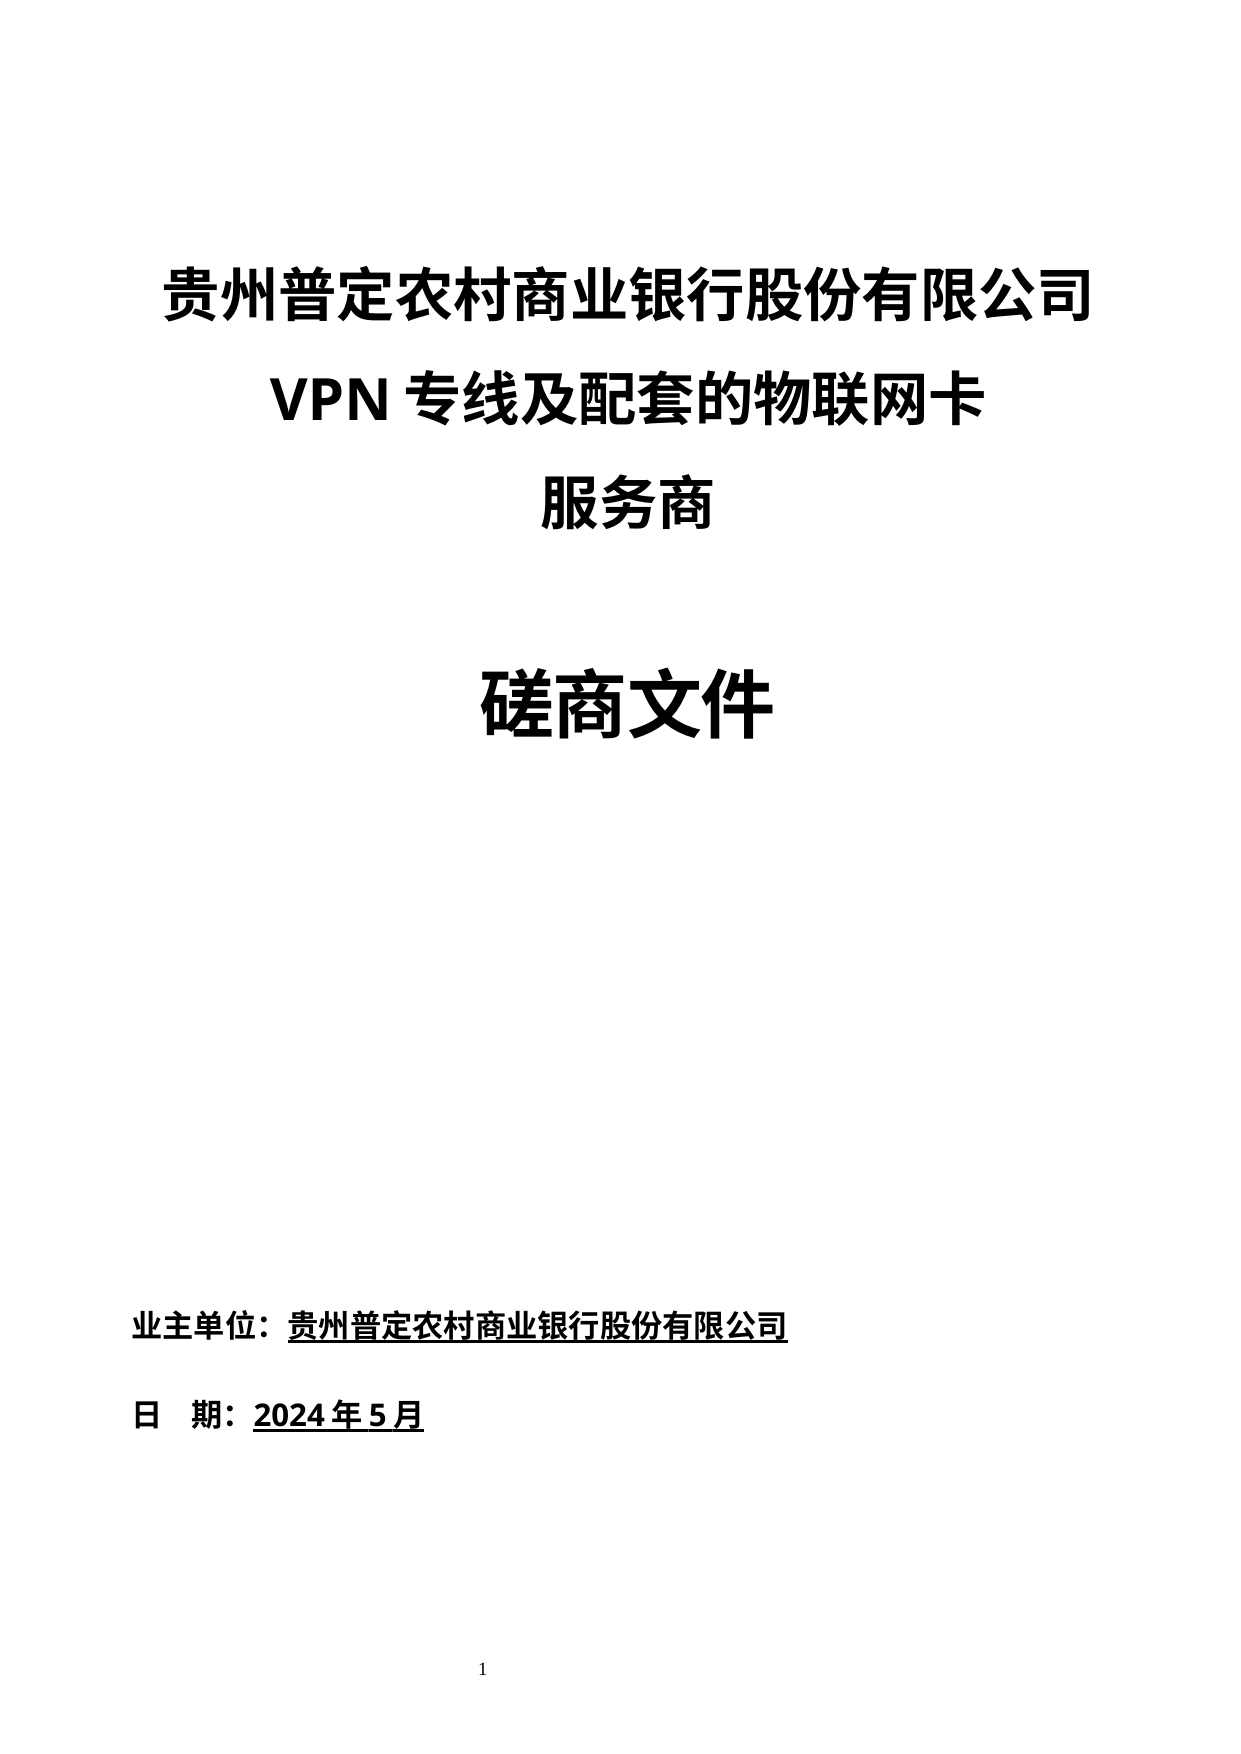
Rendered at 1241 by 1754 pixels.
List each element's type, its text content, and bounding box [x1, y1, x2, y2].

text 服务商 [131, 441, 1125, 545]
text 业主单位：贵州普定农村商业银行股份有限公司 [131, 1295, 1125, 1347]
text 贵州普定农村商业银行股份有限公司VPN专线及配套的物联网卡 [131, 233, 1125, 441]
text 日 期：2024年5月 [131, 1373, 1125, 1436]
text 磋商文件 [131, 649, 1125, 753]
